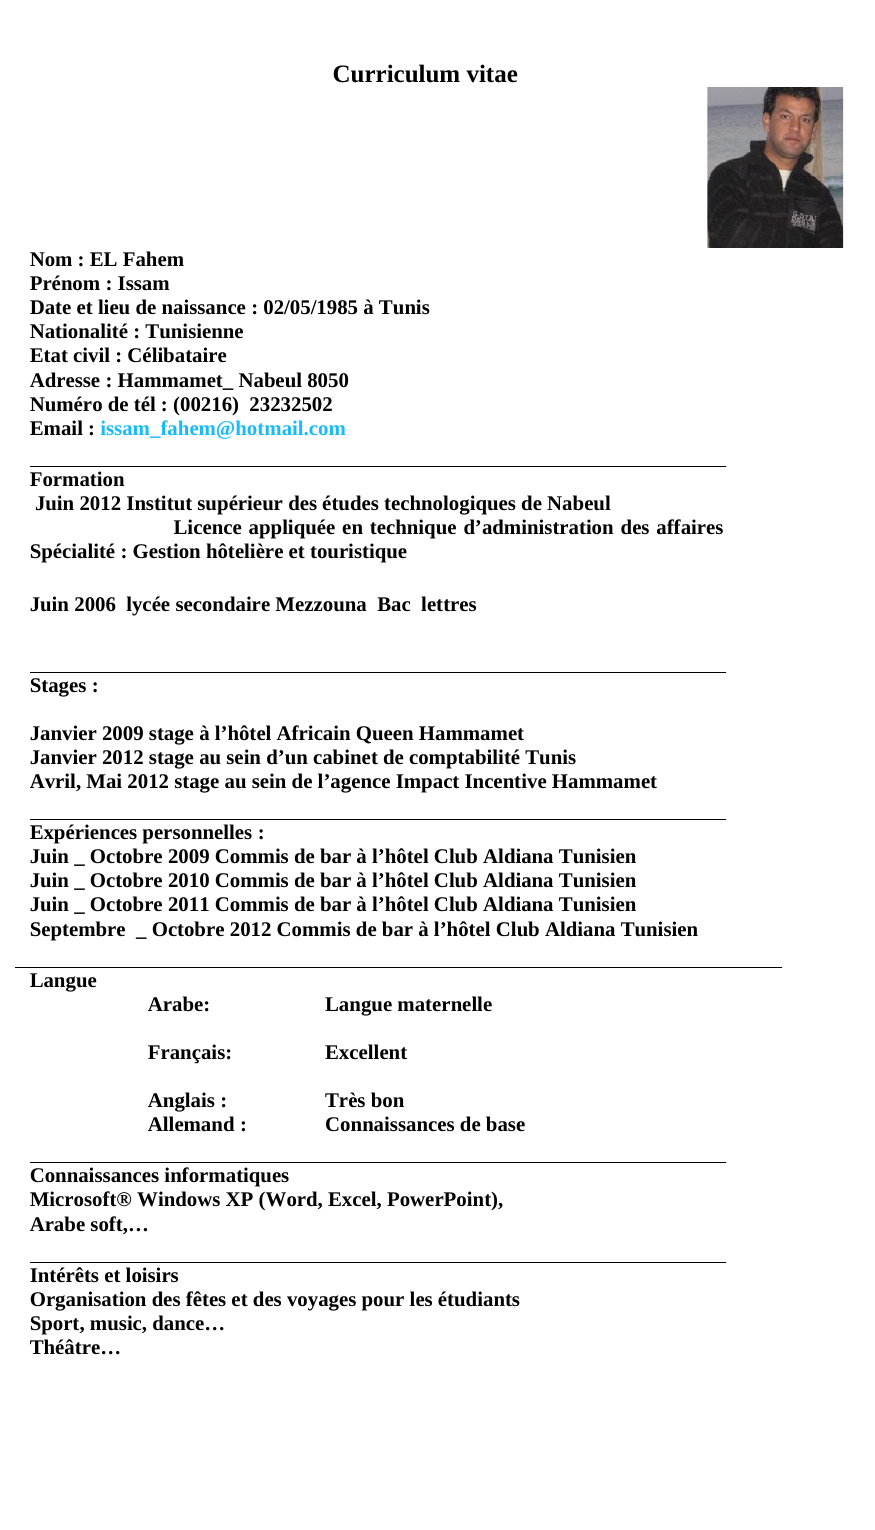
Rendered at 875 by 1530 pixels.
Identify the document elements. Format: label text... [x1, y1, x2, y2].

text Français: Excellent [148, 1040, 835, 1088]
text Juin _ Octobre 2011 Commis de bar à l’hôtel Club Aldiana Tunisien [29, 892, 726, 916]
text Arabe: Langue maternelle [148, 992, 835, 1040]
text Allemand : Connaissances de base [148, 1112, 835, 1136]
text Juin 2006 lycée secondaire Mezzouna Bac lettres [29, 592, 726, 616]
text Formation [29, 467, 726, 491]
text Janvier 2009 stage à l’hôtel Africain Queen Hammamet [29, 721, 726, 745]
text Janvier 2012 stage au sein d’un cabinet de comptabilité Tunis [29, 745, 726, 769]
text Nom : EL Fahem [29, 247, 874, 271]
text Prénom : Issam [29, 271, 726, 295]
text Anglais : Très bon [148, 1088, 835, 1112]
text Microsoft® Windows XP (Word, Excel, PowerPoint), [29, 1187, 726, 1211]
text Stages : [29, 673, 726, 697]
text Date et lieu de naissance : 02/05/1985 à Tunis [29, 295, 726, 319]
text Licence appliquée en technique d’administration des affaires Spécialité : Gestion hôtelière et touristique [29, 515, 726, 563]
text Curriculum vitae [124, 59, 726, 88]
text Avril, Mai 2012 stage au sein de l’agence Impact Incentive Hammamet [29, 769, 726, 793]
text Intérêts et loisirs [29, 1263, 726, 1287]
text Sport, music, dance… [29, 1311, 726, 1335]
text Septembre _ Octobre 2012 Commis de bar à l’hôtel Club Aldiana Tunisien [15, 916, 782, 941]
text Expériences personnelles : [29, 820, 726, 844]
text Connaissances informatiques [29, 1163, 726, 1187]
text Théâtre… [29, 1335, 726, 1359]
picture [707, 87, 844, 248]
text Numéro de tél : (00216) 23232502 [29, 392, 726, 416]
text Juin 2012 Institut supérieur des études technologiques de Nabeul [29, 491, 726, 515]
text Email : issam_fahem@hotmail.com [29, 416, 726, 440]
text Juin _ Octobre 2010 Commis de bar à l’hôtel Club Aldiana Tunisien [29, 868, 726, 892]
text Langue [15, 968, 782, 992]
text Juin _ Octobre 2009 Commis de bar à l’hôtel Club Aldiana Tunisien [29, 844, 726, 868]
text Nationalité : Tunisienne [29, 319, 726, 343]
text Adresse : Hammamet_ Nabeul 8050 [29, 367, 726, 392]
text Etat civil : Célibataire [29, 343, 726, 367]
text Organisation des fêtes et des voyages pour les étudiants [29, 1287, 726, 1311]
text Arabe soft,… [29, 1211, 726, 1236]
